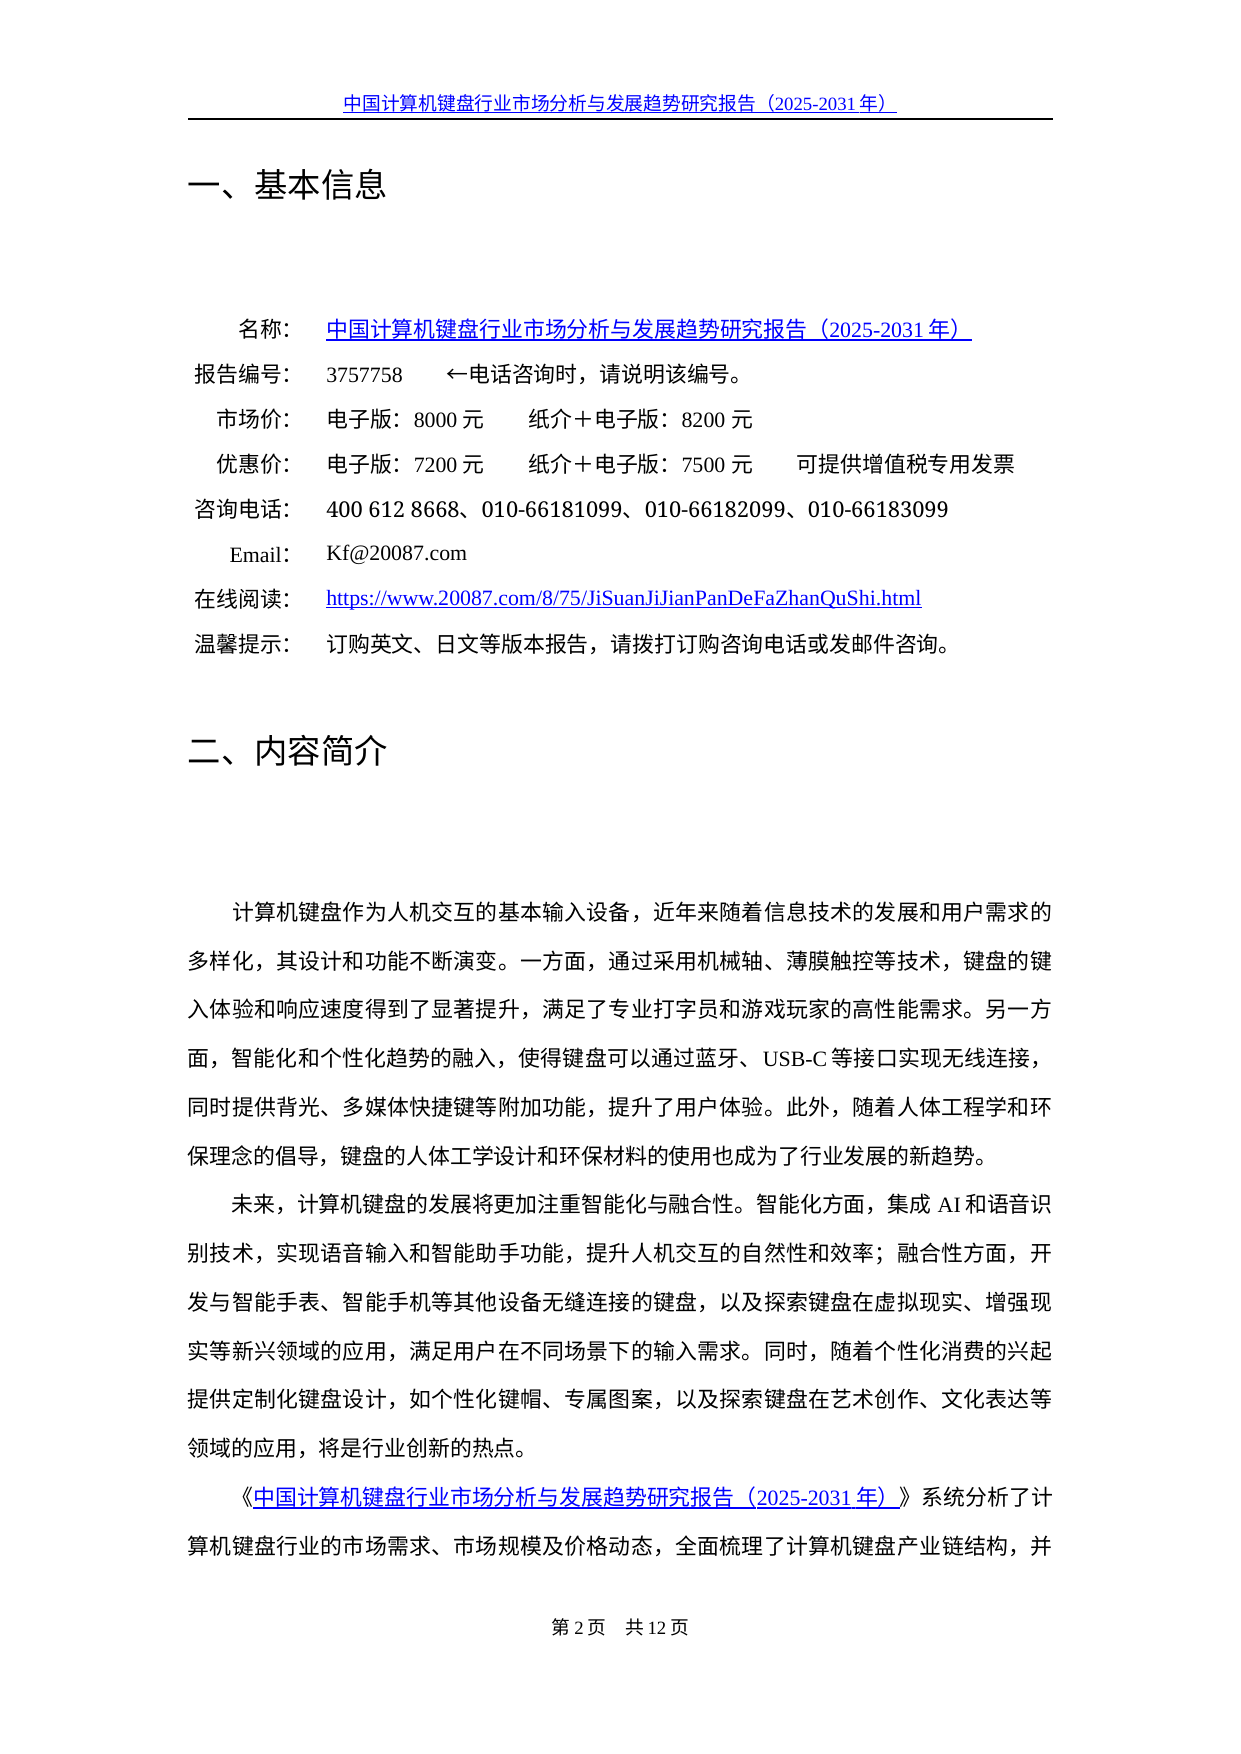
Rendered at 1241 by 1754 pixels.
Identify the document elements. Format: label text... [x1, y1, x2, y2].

table_cell 报告编号： [167, 357, 315, 402]
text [187, 894, 1053, 1561]
title 一、基本信息 [187, 150, 1053, 215]
table_cell Kf@20087.com [315, 537, 1073, 582]
title 二、内容简介 [187, 717, 1053, 782]
table_cell 电子版：8000 元 纸介＋电子版：8200 元 [315, 402, 1073, 447]
table_cell 咨询电话： [167, 492, 315, 537]
table_cell 温馨提示： [167, 627, 315, 672]
table_cell 3757758 ←电话咨询时，请说明该编号。 [315, 357, 1073, 402]
table_cell 电子版：7200 元 纸介＋电子版：7500 元 可提供增值税专用发票 [315, 447, 1073, 492]
table_cell 市场价： [167, 402, 315, 447]
table_cell 订购英文、日文等版本报告，请拨打订购咨询电话或发邮件咨询。 [315, 627, 1073, 672]
table_cell 400 612 8668、010-66181099、010-66182099、010-66183099 [315, 492, 1073, 537]
table_header 名称： [167, 312, 315, 357]
table_cell 在线阅读： [167, 582, 315, 627]
table_header 中国计算机键盘行业市场分析与发展趋势研究报告（2025-2031年） [315, 312, 1073, 357]
table_cell [315, 582, 1073, 627]
table_cell 优惠价： [167, 447, 315, 492]
table_cell Email： [167, 537, 315, 582]
